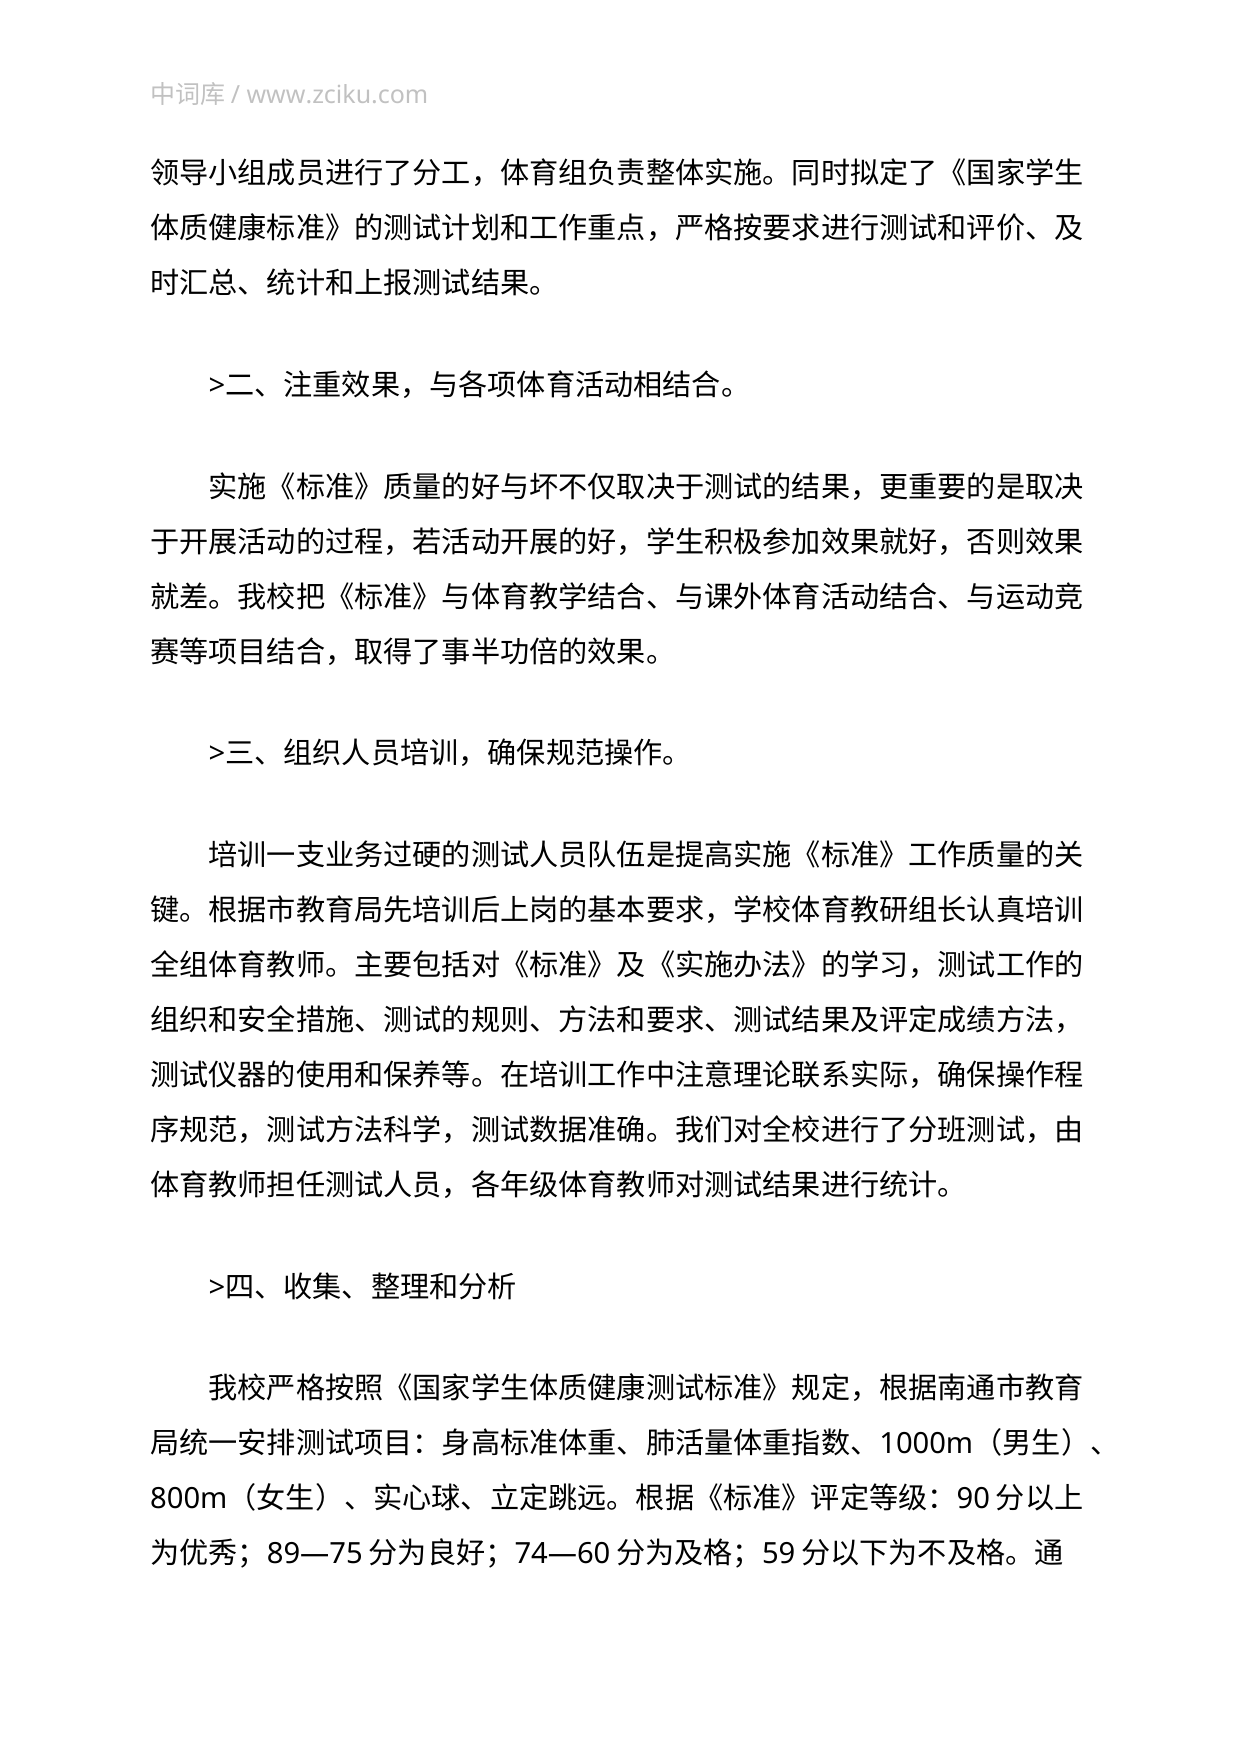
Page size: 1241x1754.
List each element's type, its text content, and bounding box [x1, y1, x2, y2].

text >三、组织人员培训，确保规范操作。 [150, 730, 1090, 772]
text 培训一支业务过硬的测试人员队伍是提高实施《标准》工作质量的关键。根据市教育局先培训后上岗的基本要求，学校体育教研组长认真培训全组体育教师。主要包括对《标准》及《实施办法》的学习，测试工作的组织和安全措施、测试的规则、方法和要求、测试结果及评定成绩方法，测试仪器的使用和保养等。在培训工作中注意理论联系实际，确保操作程序规范，测试方法科学，测试数据准确。我们对全校进行了分班测试，由体育教师担任测试人员，各年级体育教师对测试结果进行统计。 [150, 832, 1090, 1204]
text >四、收集、整理和分析 [150, 1263, 1090, 1306]
text 实施《标准》质量的好与坏不仅取决于测试的结果，更重要的是取决于开展活动的过程，若活动开展的好，学生积极参加效果就好，否则效果就差。我校把《标准》与体育教学结合、与课外体育活动结合、与运动竞赛等项目结合，取得了事半功倍的效果。 [150, 463, 1090, 671]
text >二、注重效果，与各项体育活动相结合。 [150, 362, 1090, 404]
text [150, 1365, 1090, 1572]
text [150, 150, 1090, 302]
